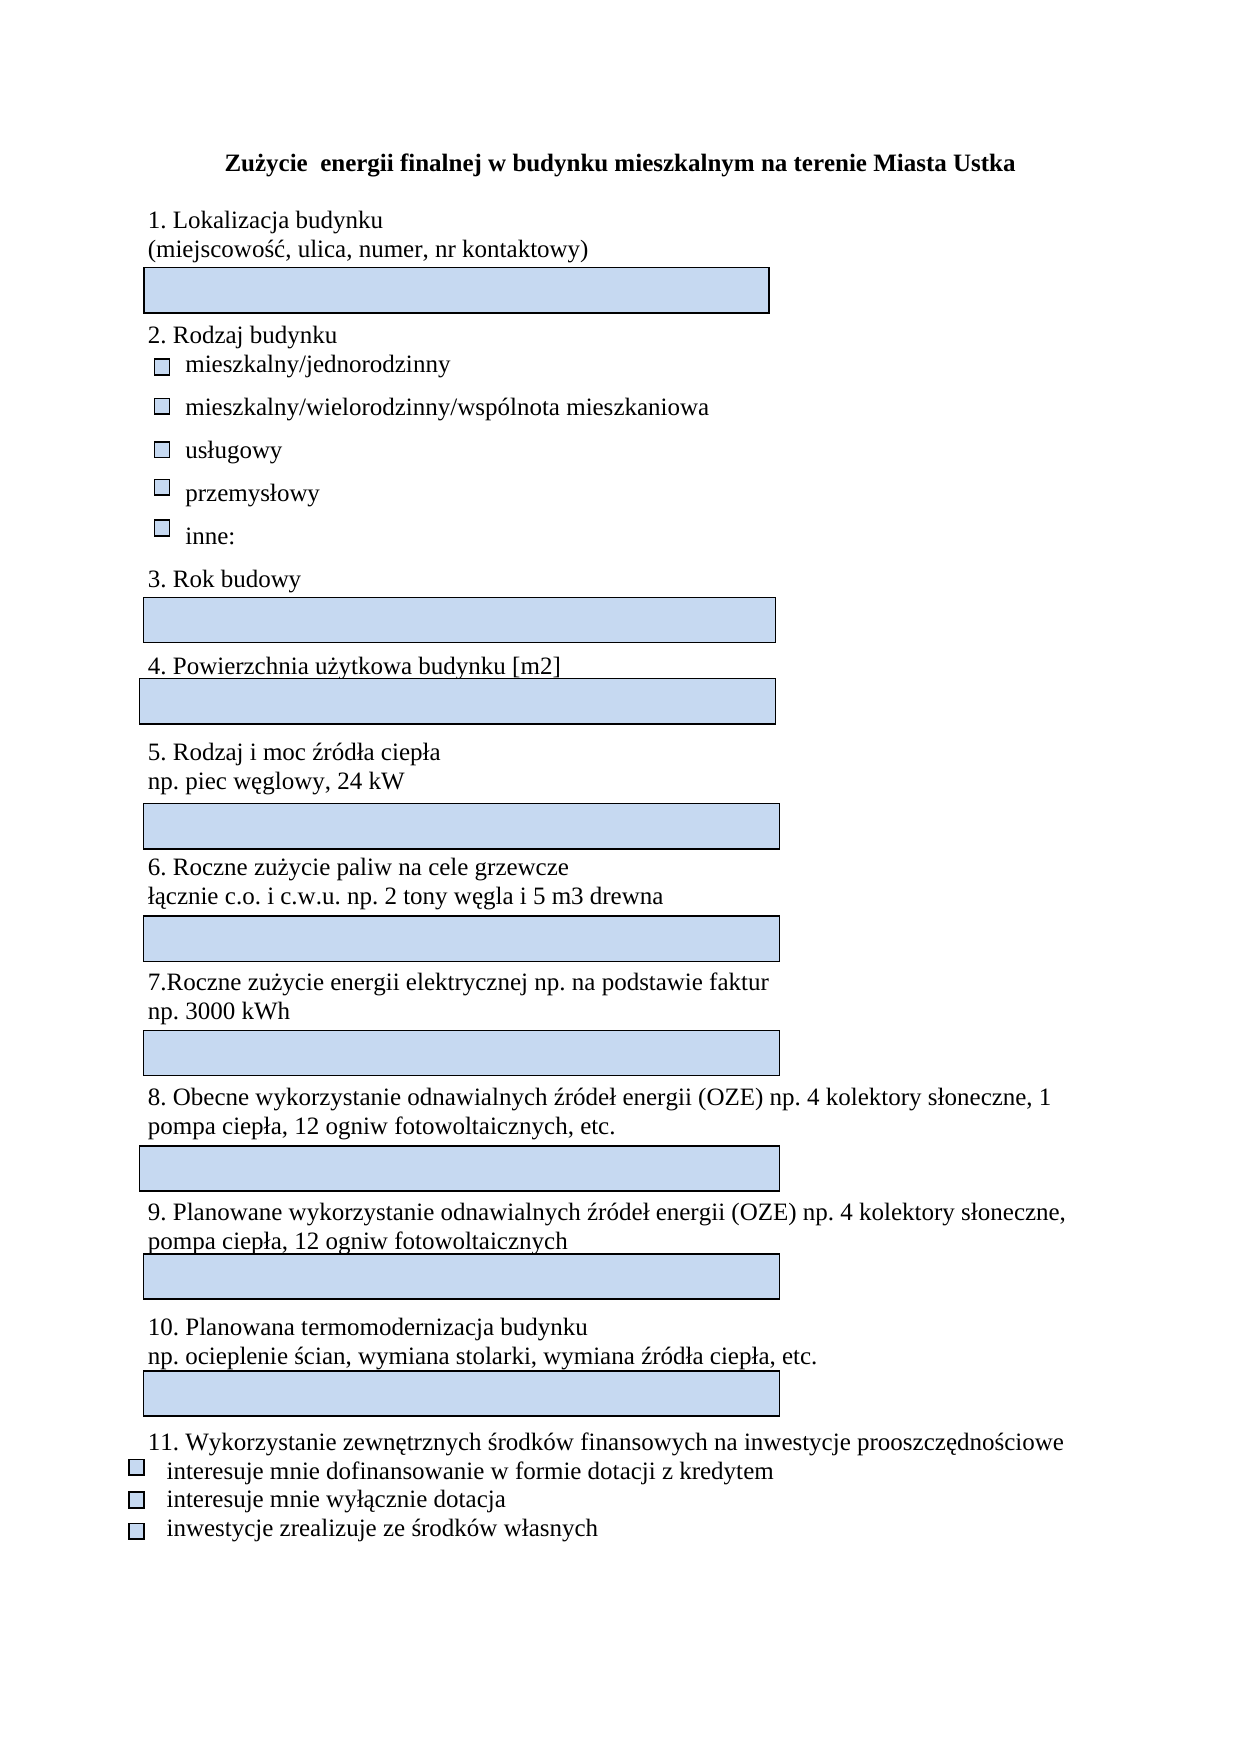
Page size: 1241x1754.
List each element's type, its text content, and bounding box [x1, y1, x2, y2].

text Zużycie energii finalnej w budynku mieszkalnym na terenie Miasta Ustka [148, 148, 1093, 176]
text pompa ciepła, 12 ogniw fotowoltaicznych, etc. [148, 1111, 1093, 1139]
text 2. Rodzaj budynku [148, 320, 1093, 349]
text inwestycje zrealizuje ze środków własnych [148, 1513, 1093, 1542]
text interesuje mnie wyłącznie dotacja [148, 1484, 1093, 1513]
text 7.Roczne zużycie energii elektrycznej np. na podstawie faktur [148, 967, 1093, 996]
text usługowy [148, 435, 1093, 464]
text łącznie c.o. i c.w.u. np. 2 tony węgla i 5 m3 drewna [148, 881, 1093, 909]
text mieszkalny/wielorodzinny/wspólnota mieszkaniowa [148, 392, 1093, 421]
text mieszkalny/jednorodzinny [148, 349, 1093, 378]
text (miejscowość, ulica, numer, nr kontaktowy) [148, 234, 1093, 263]
text 9. Planowane wykorzystanie odnawialnych źródeł energii (OZE) np. 4 kolektory słoneczne, [148, 1197, 1093, 1226]
text 6. Roczne zużycie paliw na cele grzewcze [148, 852, 1093, 881]
text interesuje mnie dofinansowanie w formie dotacji z kredytem [148, 1456, 1093, 1484]
text 4. Powierzchnia użytkowa budynku [m2] [148, 651, 1093, 679]
text 1. Lokalizacja budynku [148, 205, 1093, 234]
text 8. Obecne wykorzystanie odnawialnych źródeł energii (OZE) np. 4 kolektory słoneczne, 1 [148, 1082, 1093, 1111]
text inne: [148, 521, 1093, 550]
text np. ocieplenie ścian, wymiana stolarki, wymiana źródła ciepła, etc. [148, 1341, 1093, 1369]
text przemysłowy [148, 478, 1093, 507]
text np. 3000 kWh [148, 996, 1093, 1024]
text 5. Rodzaj i moc źródła ciepła [148, 737, 1093, 766]
text pompa ciepła, 12 ogniw fotowoltaicznych [148, 1226, 1093, 1254]
text 3. Rok budowy [148, 564, 1093, 593]
text np. piec węglowy, 24 kW [148, 766, 1093, 794]
text 11. Wykorzystanie zewnętrznych środków finansowych na inwestycje prooszczędnościowe [148, 1427, 1093, 1456]
text 10. Planowana termomodernizacja budynku [148, 1312, 1093, 1341]
